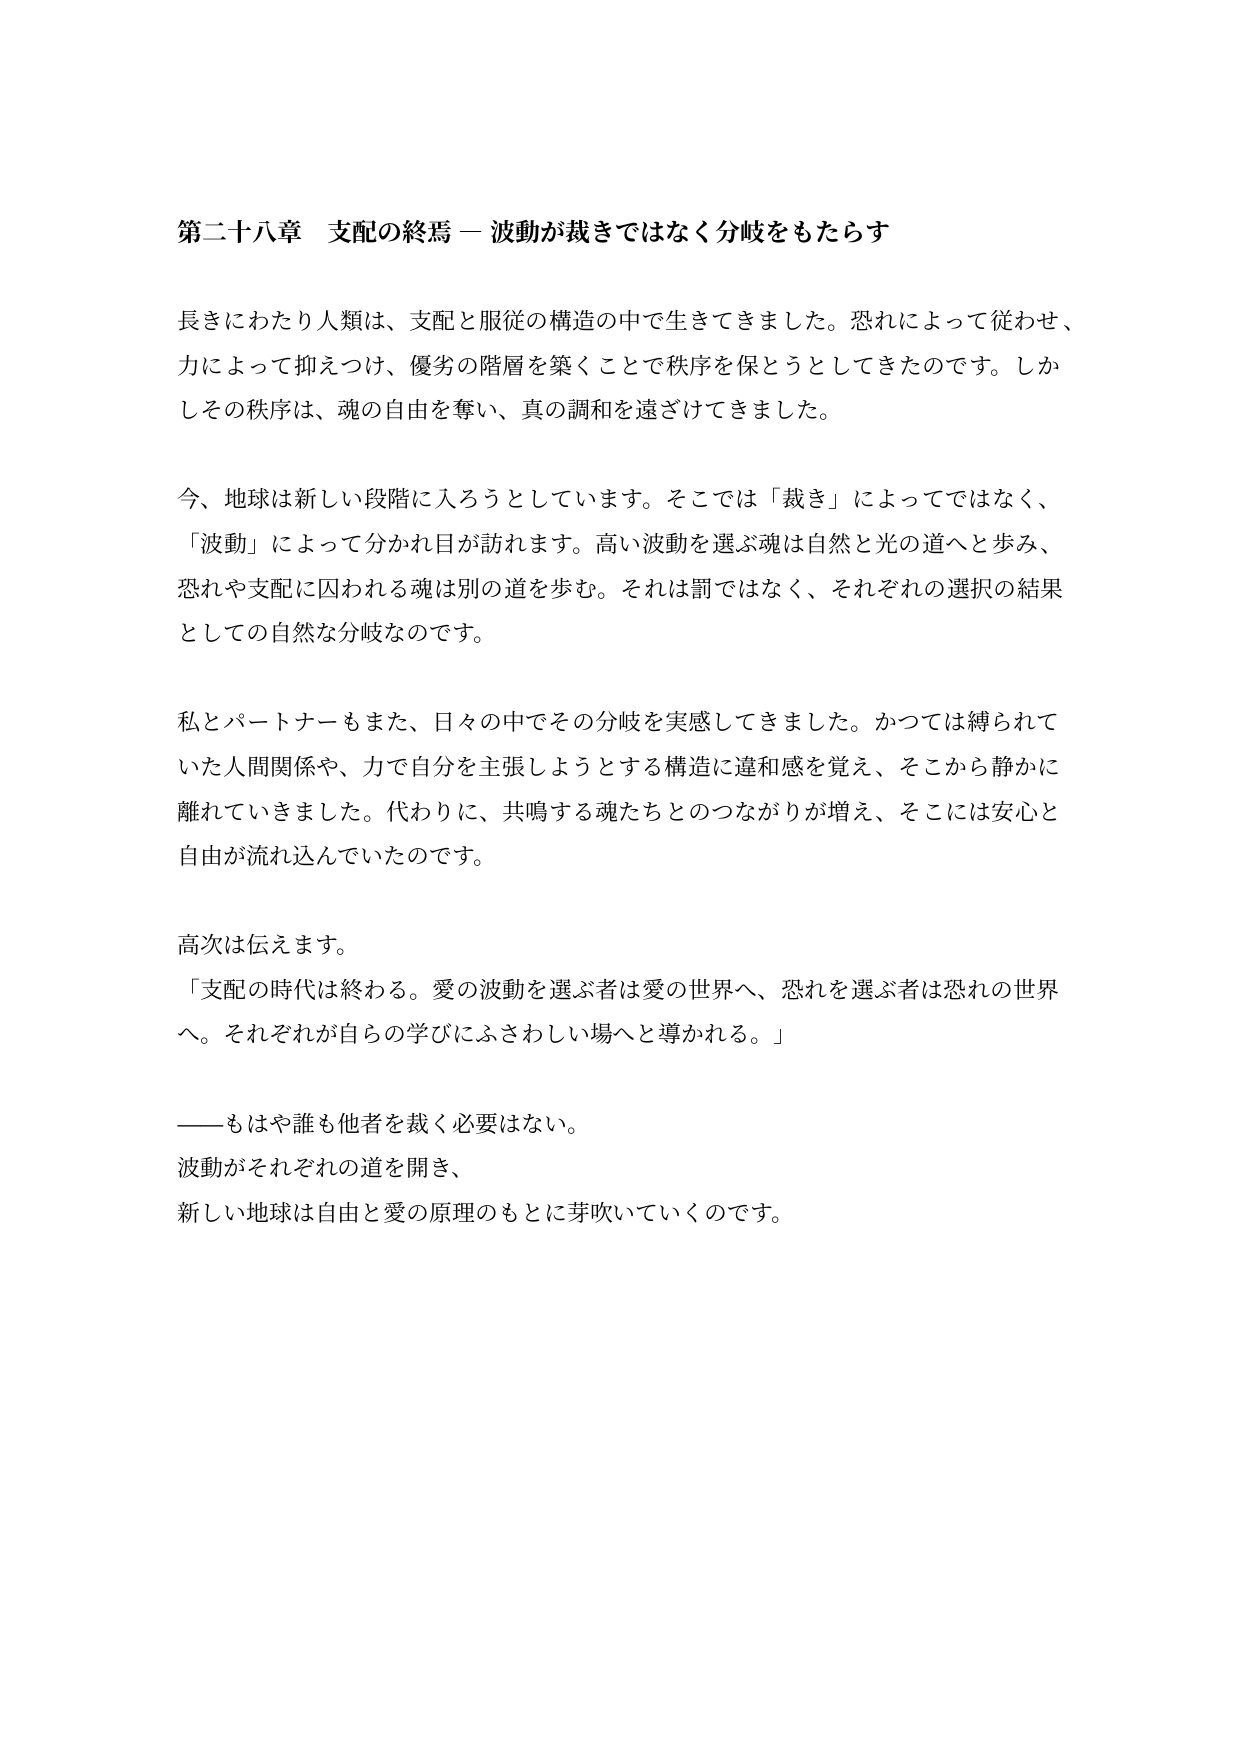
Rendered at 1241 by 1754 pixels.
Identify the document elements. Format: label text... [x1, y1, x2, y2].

text ――もはや誰も他者を裁く必要はない。 [177, 1100, 1063, 1144]
text 「支配の時代は終わる。愛の波動を選ぶ者は愛の世界へ、恐れを選ぶ者は恐れの世界へ。それぞれが自らの学びにふさわしい場へと導かれる。」 [177, 966, 1063, 1055]
text 新しい地球は自由と愛の原理のもとに芽吹いていくのです。 [177, 1189, 1063, 1234]
text 波動がそれぞれの道を開き、 [177, 1144, 1063, 1189]
text 長きにわたり人類は、支配と服従の構造の中で生きてきました。恐れによって従わせ、力によって抑えつけ、優劣の階層を築くことで秩序を保とうとしてきたのです。しかしその秩序は、魂の自由を奪い、真の調和を遠ざけてきました。 [177, 297, 1063, 431]
text 私とパートナーもまた、日々の中でその分岐を実感してきました。かつては縛られていた人間関係や、力で自分を主張しようとする構造に違和感を覚え、そこから静かに離れていきました。代わりに、共鳴する魂たちとのつながりが増え、そこには安心と自由が流れ込んでいたのです。 [177, 699, 1063, 877]
text 第二十八章 支配の終焉 ― 波動が裁きではなく分岐をもたらす [177, 208, 1063, 253]
text 高次は伝えます。 [177, 922, 1063, 966]
text 今、地球は新しい段階に入ろうとしています。そこでは「裁き」によってではなく、「波動」によって分かれ目が訪れます。高い波動を選ぶ魂は自然と光の道へと歩み、恐れや支配に囚われる魂は別の道を歩む。それは罰ではなく、それぞれの選択の結果としての自然な分岐なのです。 [177, 476, 1063, 654]
